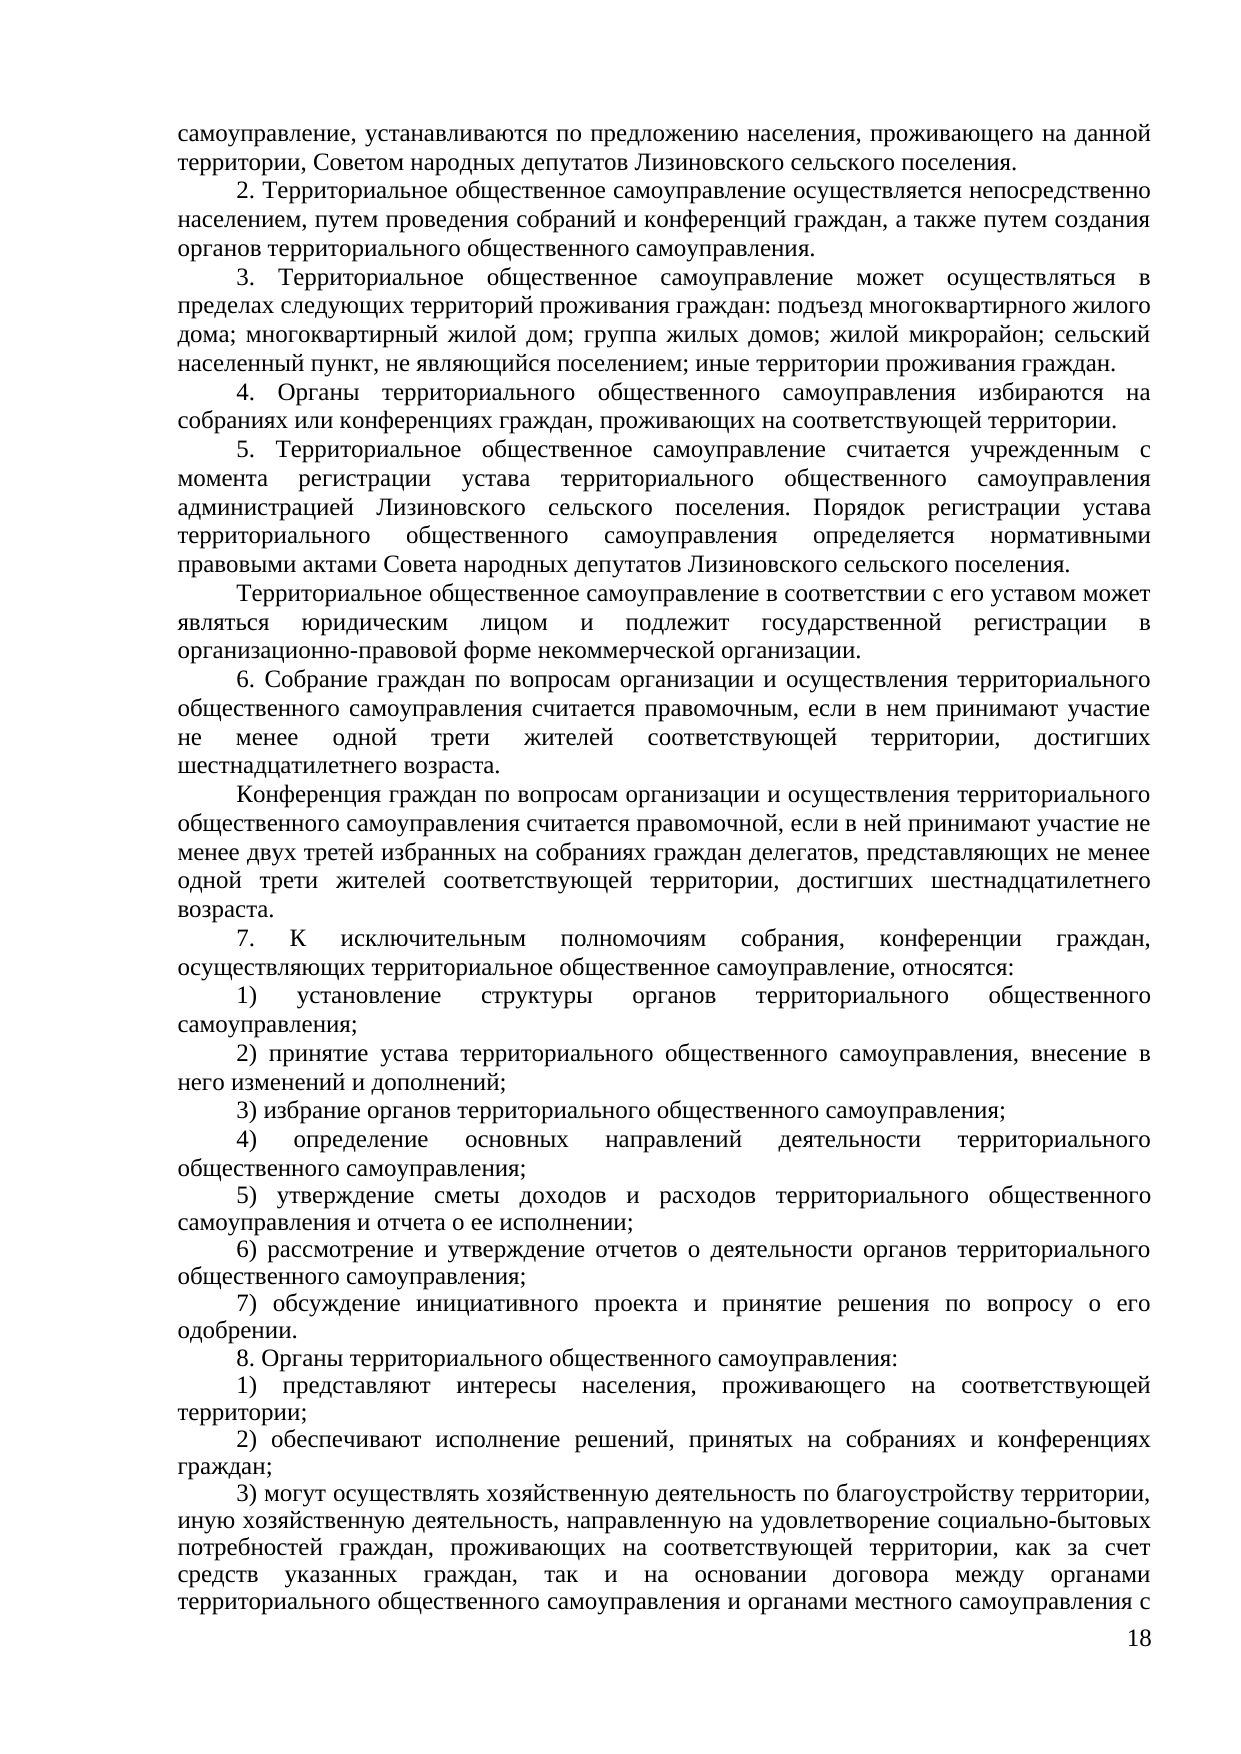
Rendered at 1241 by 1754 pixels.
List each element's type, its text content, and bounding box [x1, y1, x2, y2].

text 2) обеспечивают исполнение решений, принятых на собраниях и конференциях граждан; [177, 1426, 1152, 1480]
text 5. Территориальное общественное самоуправление считается учрежденным с момента регистрации устава территориального общественного самоуправления администрацией Лизиновского сельского поселения. Порядок регистрации устава территориального общественного самоуправления определяется нормативными правовыми актами Совета народных депутатов Лизиновского сельского поселения. [177, 434, 1152, 578]
text 3. Территориальное общественное самоуправление может осуществляться в пределах следующих территорий проживания граждан: подъезд многоквартирного жилого дома; многоквартирный жилой дом; группа жилых домов; жилой микрорайон; сельский населенный пункт, не являющийся поселением; иные территории проживания граждан. [177, 262, 1152, 377]
text Территориальное общественное самоуправление в соответствии с его уставом может являться юридическим лицом и подлежит государственной регистрации в организационно-правовой форме некоммерческой организации. [177, 578, 1152, 664]
text 1) представляют интересы населения, проживающего на соответствующей территории; [177, 1371, 1152, 1426]
text 5) утверждение сметы доходов и расходов территориального общественного самоуправления и отчета о ее исполнении; [177, 1182, 1152, 1236]
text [177, 118, 1152, 176]
text 4) определение основных направлений деятельности территориального общественного самоуправления; [177, 1124, 1152, 1182]
text 1) установление структуры органов территориального общественного самоуправления; [177, 981, 1152, 1038]
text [177, 1480, 1152, 1615]
text 2. Территориальное общественное самоуправление осуществляется непосредственно населением, путем проведения собраний и конференций граждан, а также путем создания органов территориального общественного самоуправления. [177, 176, 1152, 262]
text 8. Органы территориального общественного самоуправления: [177, 1344, 1152, 1371]
text 2) принятие устава территориального общественного самоуправления, внесение в него изменений и дополнений; [177, 1038, 1152, 1096]
text 4. Органы территориального общественного самоуправления избираются на собраниях или конференциях граждан, проживающих на соответствующей территории. [177, 377, 1152, 434]
text 3) избрание органов территориального общественного самоуправления; [177, 1096, 1152, 1124]
text 7) обсуждение инициативного проекта и принятие решения по вопросу о его одобрении. [177, 1290, 1152, 1344]
text Конференция граждан по вопросам организации и осуществления территориального общественного самоуправления считается правомочной, если в ней принимают участие не менее двух третей избранных на собраниях граждан делегатов, представляющих не менее одной трети жителей соответствующей территории, достигших шестнадцатилетнего возраста. [177, 779, 1152, 923]
text 6. Собрание граждан по вопросам организации и осуществления территориального общественного самоуправления считается правомочным, если в нем принимают участие не менее одной трети жителей соответствующей территории, достигших шестнадцатилетнего возраста. [177, 664, 1152, 779]
text 6) рассмотрение и утверждение отчетов о деятельности органов территориального общественного самоуправления; [177, 1236, 1152, 1290]
text 7. К исключительным полномочиям собрания, конференции граждан, осуществляющих территориальное общественное самоуправление, относятся: [177, 923, 1152, 981]
